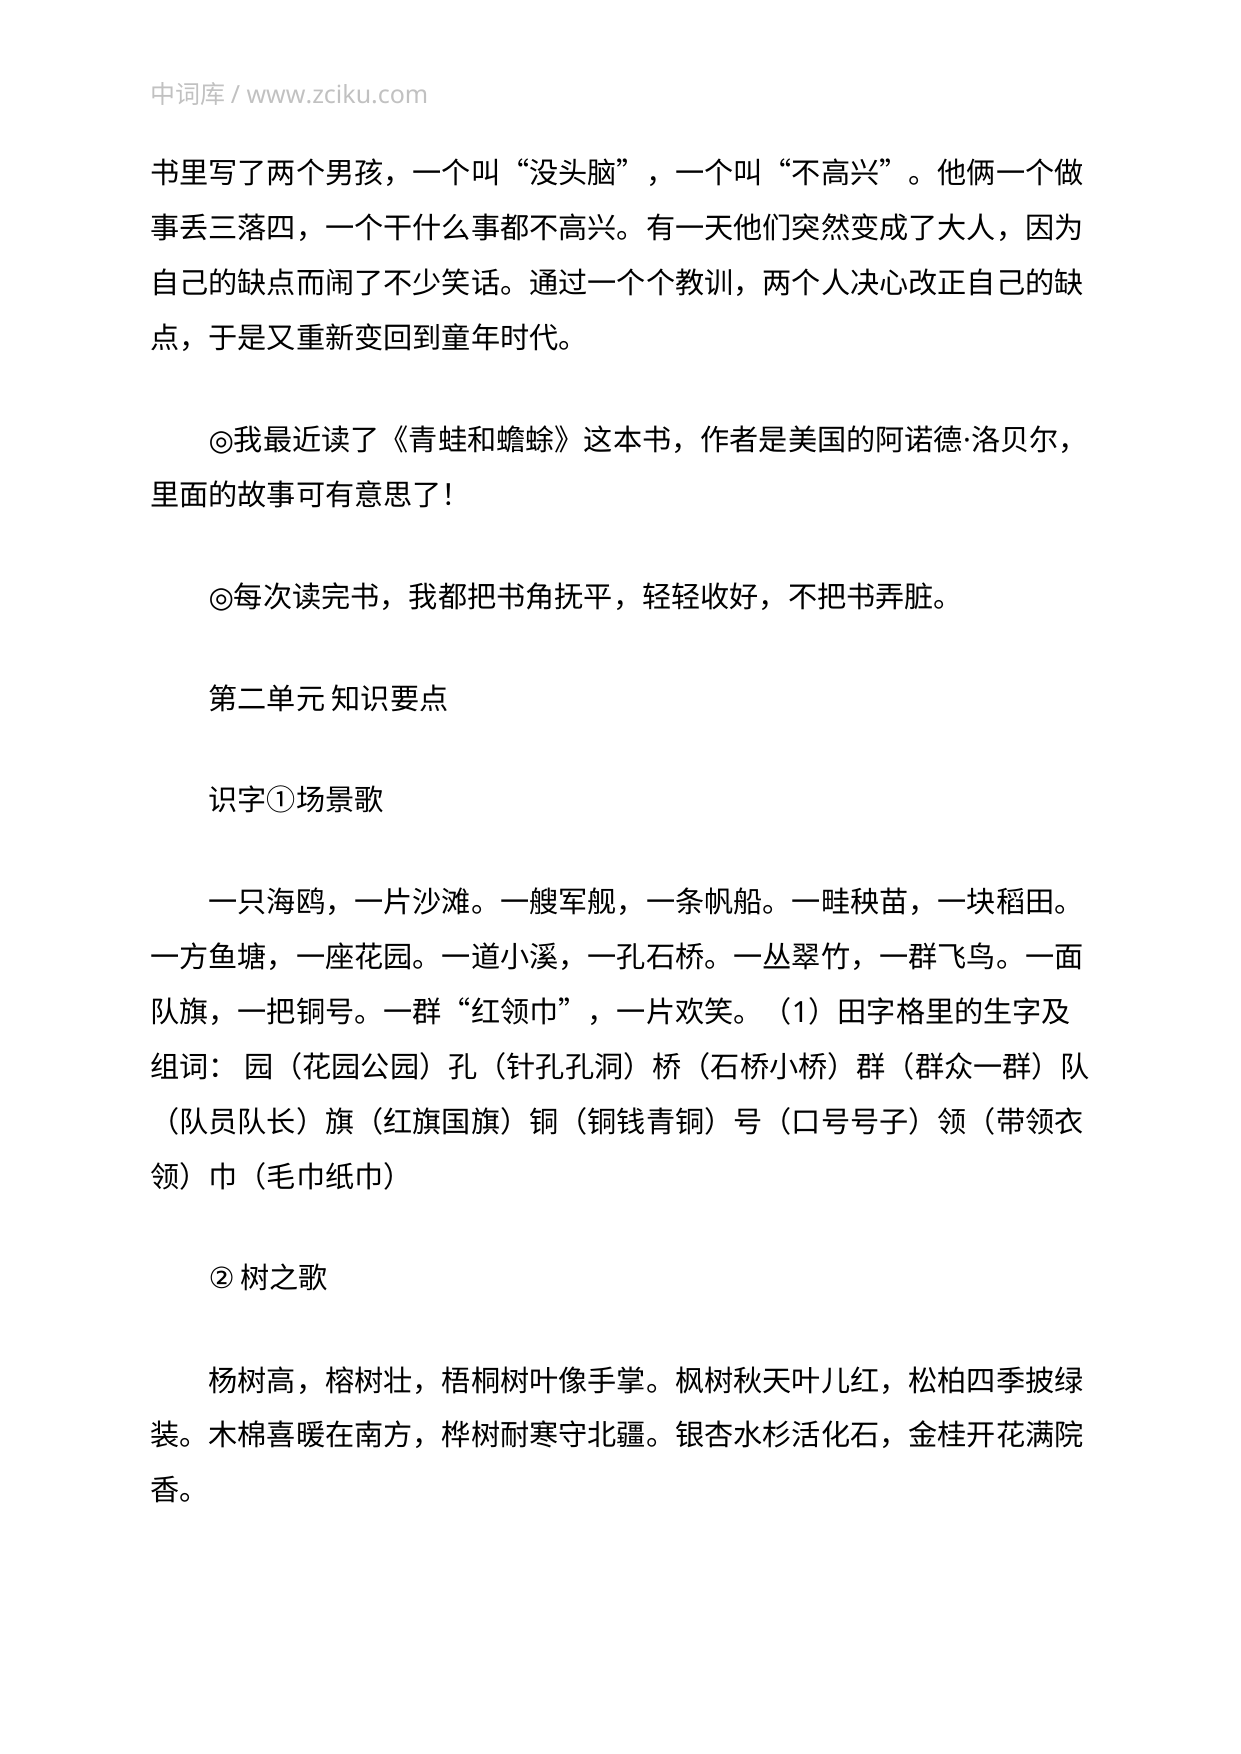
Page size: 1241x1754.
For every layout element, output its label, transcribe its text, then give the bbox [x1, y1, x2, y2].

text ◎我最近读了《青蛙和蟾蜍》这本书，作者是美国的阿诺德·洛贝尔，里面的故事可有意思了！ [150, 416, 1090, 514]
text ②树之歌 [150, 1255, 1090, 1297]
text 第二单元 知识要点 [150, 675, 1090, 717]
text 杨树高，榕树壮，梧桐树叶像手掌。枫树秋天叶儿红，松柏四季披绿装。木棉喜暖在南方，桦树耐寒守北疆。银杏水杉活化石，金桂开花满院香。 [150, 1357, 1090, 1509]
text ◎每次读完书，我都把书角抚平，轻轻收好，不把书弄脏。 [150, 573, 1090, 616]
text 一只海鸥，一片沙滩。一艘军舰，一条帆船。一畦秧苗，一块稻田。一方鱼塘，一座花园。一道小溪，一孔石桥。一丛翠竹，一群飞鸟。一面队旗，一把铜号。一群“红领巾”，一片欢笑。（1）田字格里的生字及组词： 园（花园公园）孔（针孔孔洞）桥（石桥小桥）群（群众一群）队（队员队长）旗（红旗国旗）铜（铜钱青铜）号（口号号子）领（带领衣领）巾（毛巾纸巾） [150, 879, 1090, 1196]
text 识字①场景歌 [150, 777, 1090, 819]
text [150, 150, 1090, 357]
